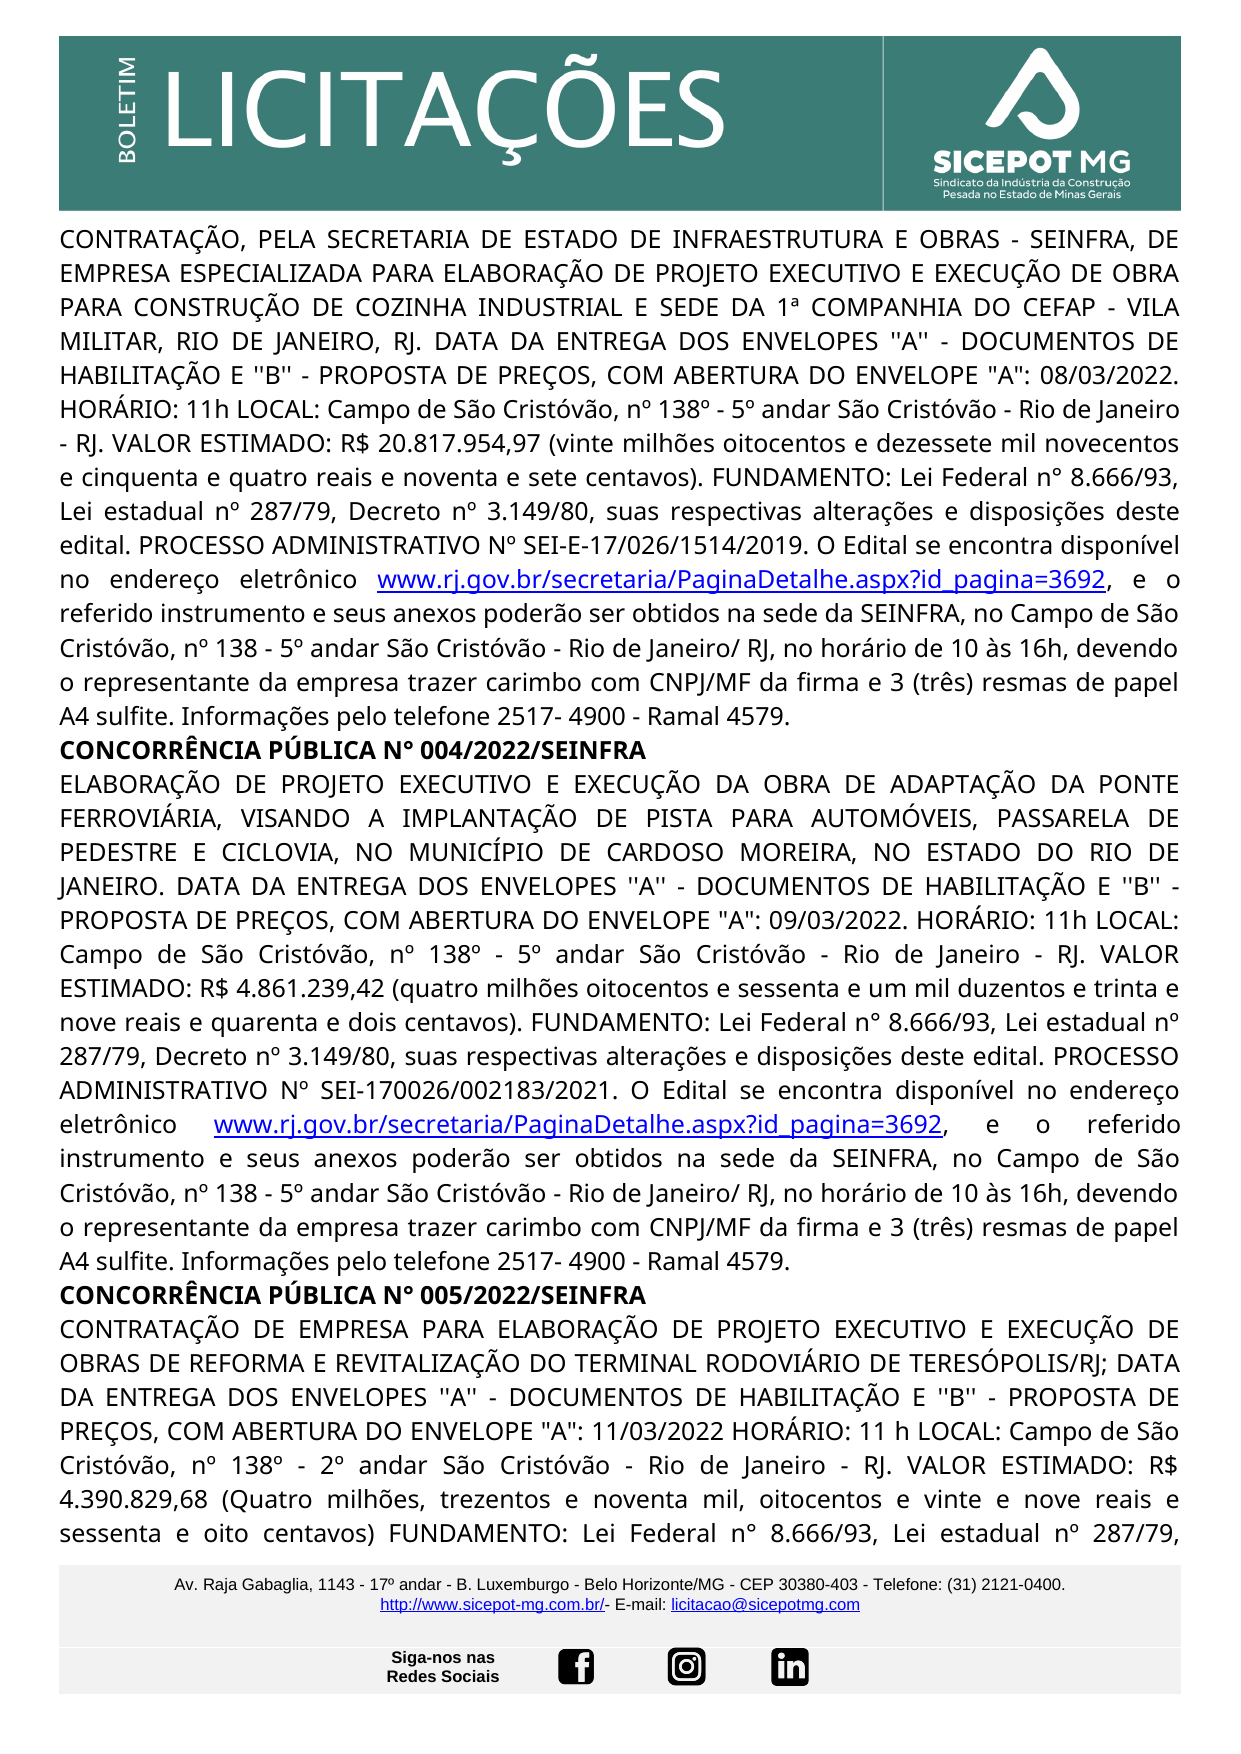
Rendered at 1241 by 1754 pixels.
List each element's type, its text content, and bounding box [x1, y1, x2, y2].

picture [771, 1648, 809, 1686]
text CONCORRÊNCIA PÚBLICA N° 004/2022/SEINFRA [59, 732, 1181, 766]
text CONCORRÊNCIA PÚBLICA N° 005/2022/SEINFRA [59, 1277, 1181, 1311]
picture [59, 36, 1181, 211]
text ELABORAÇÃO DE PROJETO EXECUTIVO E EXECUÇÃO DA OBRA DE ADAPTAÇÃO DA PONTE FERROVIÁRIA, VISANDO A IMPLANTAÇÃO DE PISTA PARA AUTOMÓVEIS, PASSARELA DE PEDESTRE E CICLOVIA, NO MUNICÍPIO DE CARDOSO MOREIRA, NO ESTADO DO RIO DE JANEIRO. DATA DA ENTREGA DOS ENVELOPES ''A'' - DOCUMENTOS DE HABILITAÇÃO E ''B'' - PROPOSTA DE PREÇOS, COM ABERTURA DO ENVELOPE "A": 09/03/2022. HORÁRIO: 11h LOCAL: Campo de São Cristóvão, nº 138º - 5º andar São Cristóvão - Rio de Janeiro - RJ. VALOR ESTIMADO: R$ 4.861.239,42 (quatro milhões oitocentos e sessenta e um mil duzentos e trinta e nove reais e quarenta e dois centavos). FUNDAMENTO: Lei Federal n° 8.666/93, Lei estadual nº 287/79, Decreto nº 3.149/80, suas respectivas alterações e disposições deste edital. PROCESSO ADMINISTRATIVO Nº SEI-170026/002183/2021. O Edital se encontra disponível no endereço eletrônico www.rj.gov.br/secretaria/PaginaDetalhe.aspx?id_pagina=3692, e o referido instrumento e seus anexos poderão ser obtidos na sede da SEINFRA, no Campo de São Cristóvão, nº 138 - 5º andar São Cristóvão - Rio de Janeiro/ RJ, no horário de 10 às 16h, devendo o representante da empresa trazer carimbo com CNPJ/MF da firma e 3 (três) resmas de papel A4 sulfite. Informações pelo telefone 2517- 4900 - Ramal 4579. [59, 766, 1181, 1277]
picture [667, 1647, 706, 1686]
picture [557, 1648, 594, 1685]
text CONTRATAÇÃO, PELA SECRETARIA DE ESTADO DE INFRAESTRUTURA E OBRAS - SEINFRA, DE EMPRESA ESPECIALIZADA PARA ELABORAÇÃO DE PROJETO EXECUTIVO E EXECUÇÃO DE OBRA PARA CONSTRUÇÃO DE COZINHA INDUSTRIAL E SEDE DA 1ª COMPANHIA DO CEFAP - VILA MILITAR, RIO DE JANEIRO, RJ. DATA DA ENTREGA DOS ENVELOPES ''A'' - DOCUMENTOS DE HABILITAÇÃO E ''B'' - PROPOSTA DE PREÇOS, COM ABERTURA DO ENVELOPE "A": 08/03/2022. HORÁRIO: 11h LOCAL: Campo de São Cristóvão, nº 138º - 5º andar São Cristóvão - Rio de Janeiro - RJ. VALOR ESTIMADO: R$ 20.817.954,97 (vinte milhões oitocentos e dezessete mil novecentos e cinquenta e quatro reais e noventa e sete centavos). FUNDAMENTO: Lei Federal n° 8.666/93, Lei estadual nº 287/79, Decreto nº 3.149/80, suas respectivas alterações e disposições deste edital. PROCESSO ADMINISTRATIVO Nº SEI-E-17/026/1514/2019. O Edital se encontra disponível no endereço eletrônico www.rj.gov.br/secretaria/PaginaDetalhe.aspx?id_pagina=3692, e o referido instrumento e seus anexos poderão ser obtidos na sede da SEINFRA, no Campo de São Cristóvão, nº 138 - 5º andar São Cristóvão - Rio de Janeiro/ RJ, no horário de 10 às 16h, devendo o representante da empresa trazer carimbo com CNPJ/MF da firma e 3 (três) resmas de papel A4 sulfite. Informações pelo telefone 2517- 4900 - Ramal 4579. [59, 221, 1181, 732]
